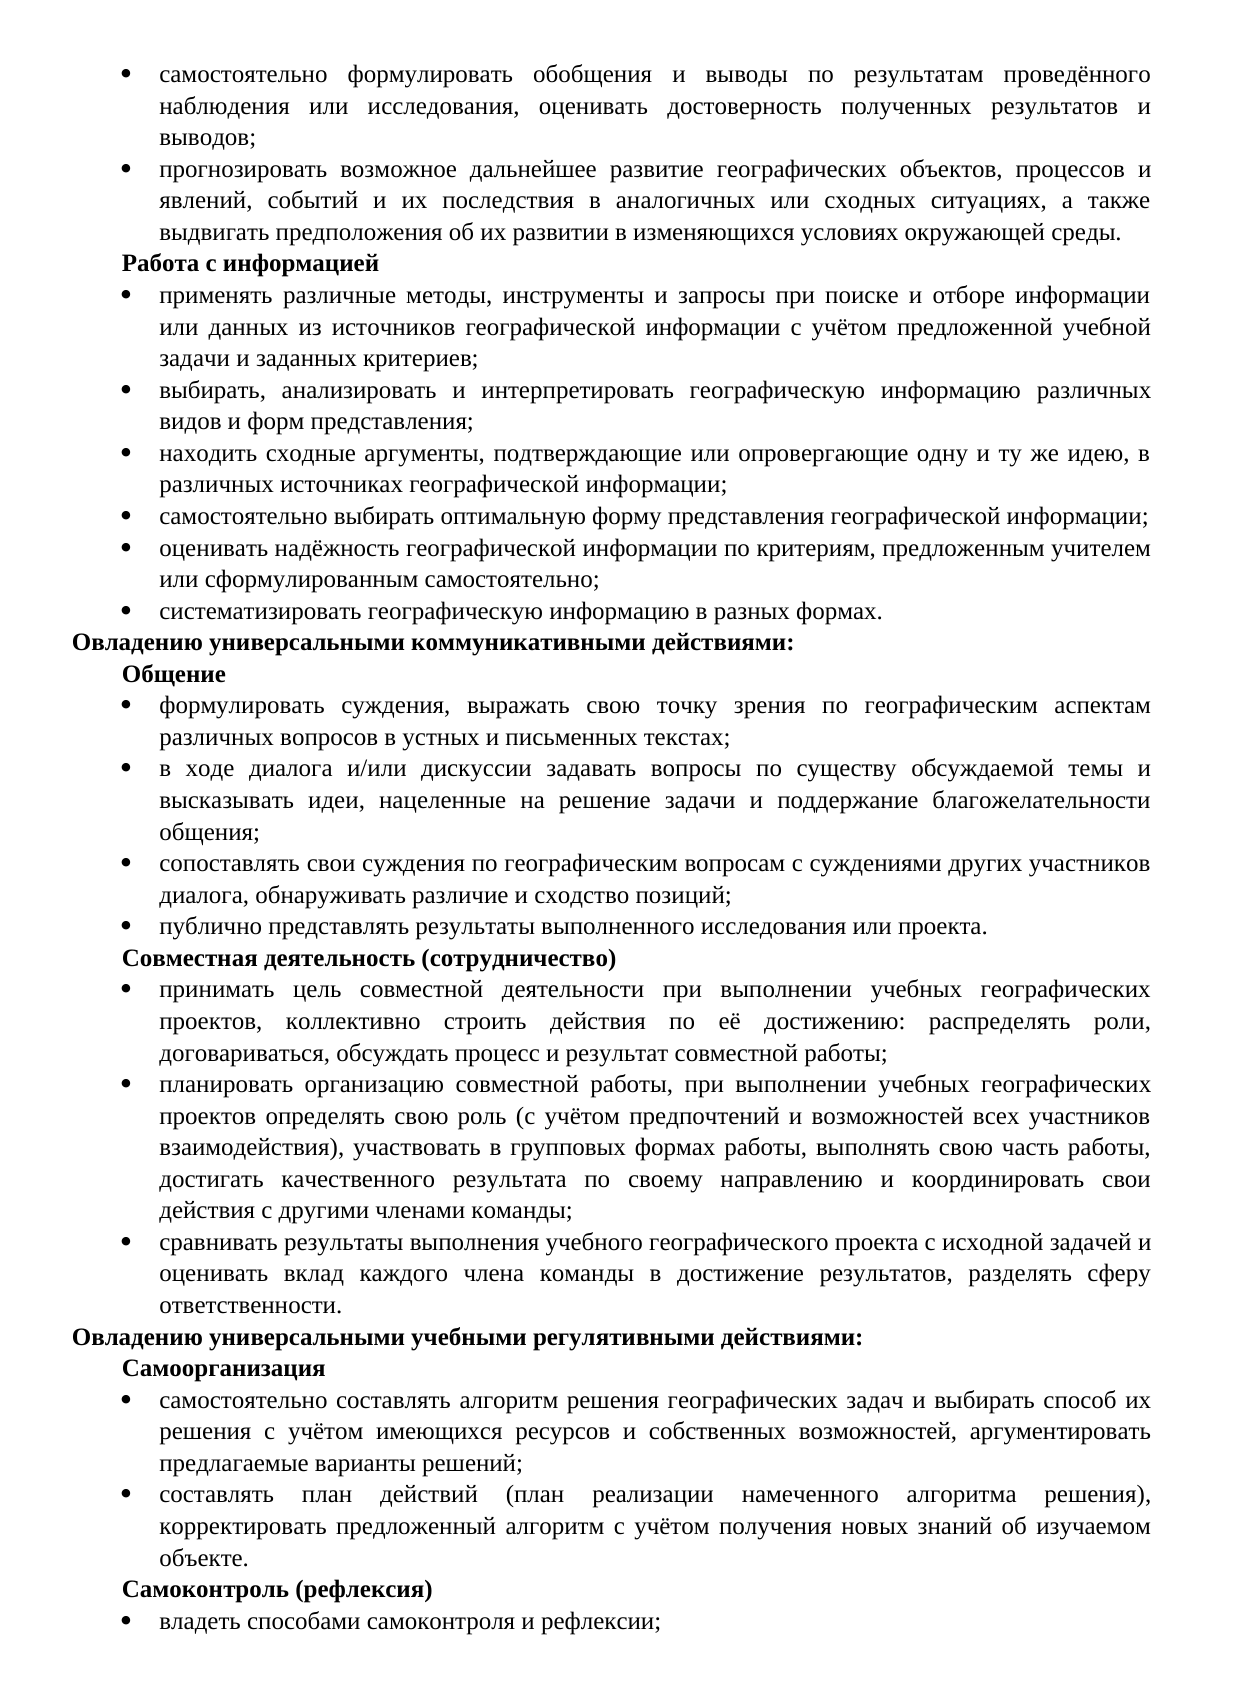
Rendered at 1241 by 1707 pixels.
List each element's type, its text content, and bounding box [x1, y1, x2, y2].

text Овладению универсальными учебными регулятивными действиями: [72, 1322, 1152, 1350]
list выбирать, анализировать и интерпретировать географическую информацию различных видов и форм представления; [122, 375, 1152, 435]
text Овладению универсальными коммуникативными действиями: [72, 627, 1152, 656]
list самостоятельно выбирать оптимальную форму представления географической информации; [122, 501, 1152, 530]
list применять различные методы, инструменты и запросы при поиске и отборе информации или данных из источников географической информации с учётом предложенной учебной задачи и заданных критериев; [122, 280, 1152, 372]
text Работа с информацией [59, 248, 1152, 277]
text Самоконтроль (рефлексия) [59, 1574, 1152, 1603]
list сопоставлять свои суждения по географическим вопросам с суждениями других участников диалога, обнаруживать различие и сходство позиций; [122, 848, 1152, 908]
list оценивать надёжность географической информации по критериям, предложенным учителем или сформулированным самостоятельно; [122, 533, 1152, 593]
text Общение [59, 659, 1152, 688]
list систематизировать географическую информацию в разных формах. [122, 596, 1152, 624]
list публично представлять результаты выполненного исследования или проекта. [122, 911, 1152, 940]
list самостоятельно формулировать обобщения и выводы по результатам проведённого наблюдения или исследования, оценивать достоверность полученных результатов и выводов; [122, 59, 1152, 151]
text Самоорганизация [59, 1353, 1152, 1382]
list принимать цель совместной деятельности при выполнении учебных географических проектов, коллективно строить действия по её достижению: распределять роли, договариваться, обсуждать процесс и результат совместной работы; [122, 974, 1152, 1066]
list самостоятельно составлять алгоритм решения географических задач и выбирать способ их решения с учётом имеющихся ресурсов и собственных возможностей, аргументировать предлагаемые варианты решений; [122, 1385, 1152, 1477]
list составлять план действий (план реализации намеченного алгоритма решения), корректировать предложенный алгоритм с учётом получения новых знаний об изучаемом объекте. [122, 1479, 1152, 1571]
list владеть способами самоконтроля и рефлексии; [122, 1606, 1152, 1634]
list планировать организацию совместной работы, при выполнении учебных географических проектов определять свою роль (с учётом предпочтений и возможностей всех участников взаимодействия), участвовать в групповых формах работы, выполнять свою часть работы, достигать качественного результата по своему направлению и координировать свои действия с другими членами команды; [122, 1069, 1152, 1224]
list находить сходные аргументы, подтверждающие или опровергающие одну и ту же идею, в различных источниках географической информации; [122, 438, 1152, 498]
list формулировать суждения, выражать свою точку зрения по географическим аспектам различных вопросов в устных и письменных текстах; [122, 690, 1152, 751]
list прогнозировать возможное дальнейшее развитие географических объектов, процессов и явлений, событий и их последствия в аналогичных или сходных ситуациях, а также выдвигать предположения об их развитии в изменяющихся условиях окружающей среды. [122, 154, 1152, 246]
list сравнивать результаты выполнения учебного географического проекта с исходной задачей и оценивать вклад каждого члена команды в достижение результатов, разделять сферу ответственности. [122, 1227, 1152, 1319]
text Совместная деятельность (сотрудничество) [59, 943, 1152, 972]
list в ходе диалога и/или дискуссии задавать вопросы по существу обсуждаемой темы и высказывать идеи, нацеленные на решение задачи и поддержание благожелательности общения; [122, 753, 1152, 845]
